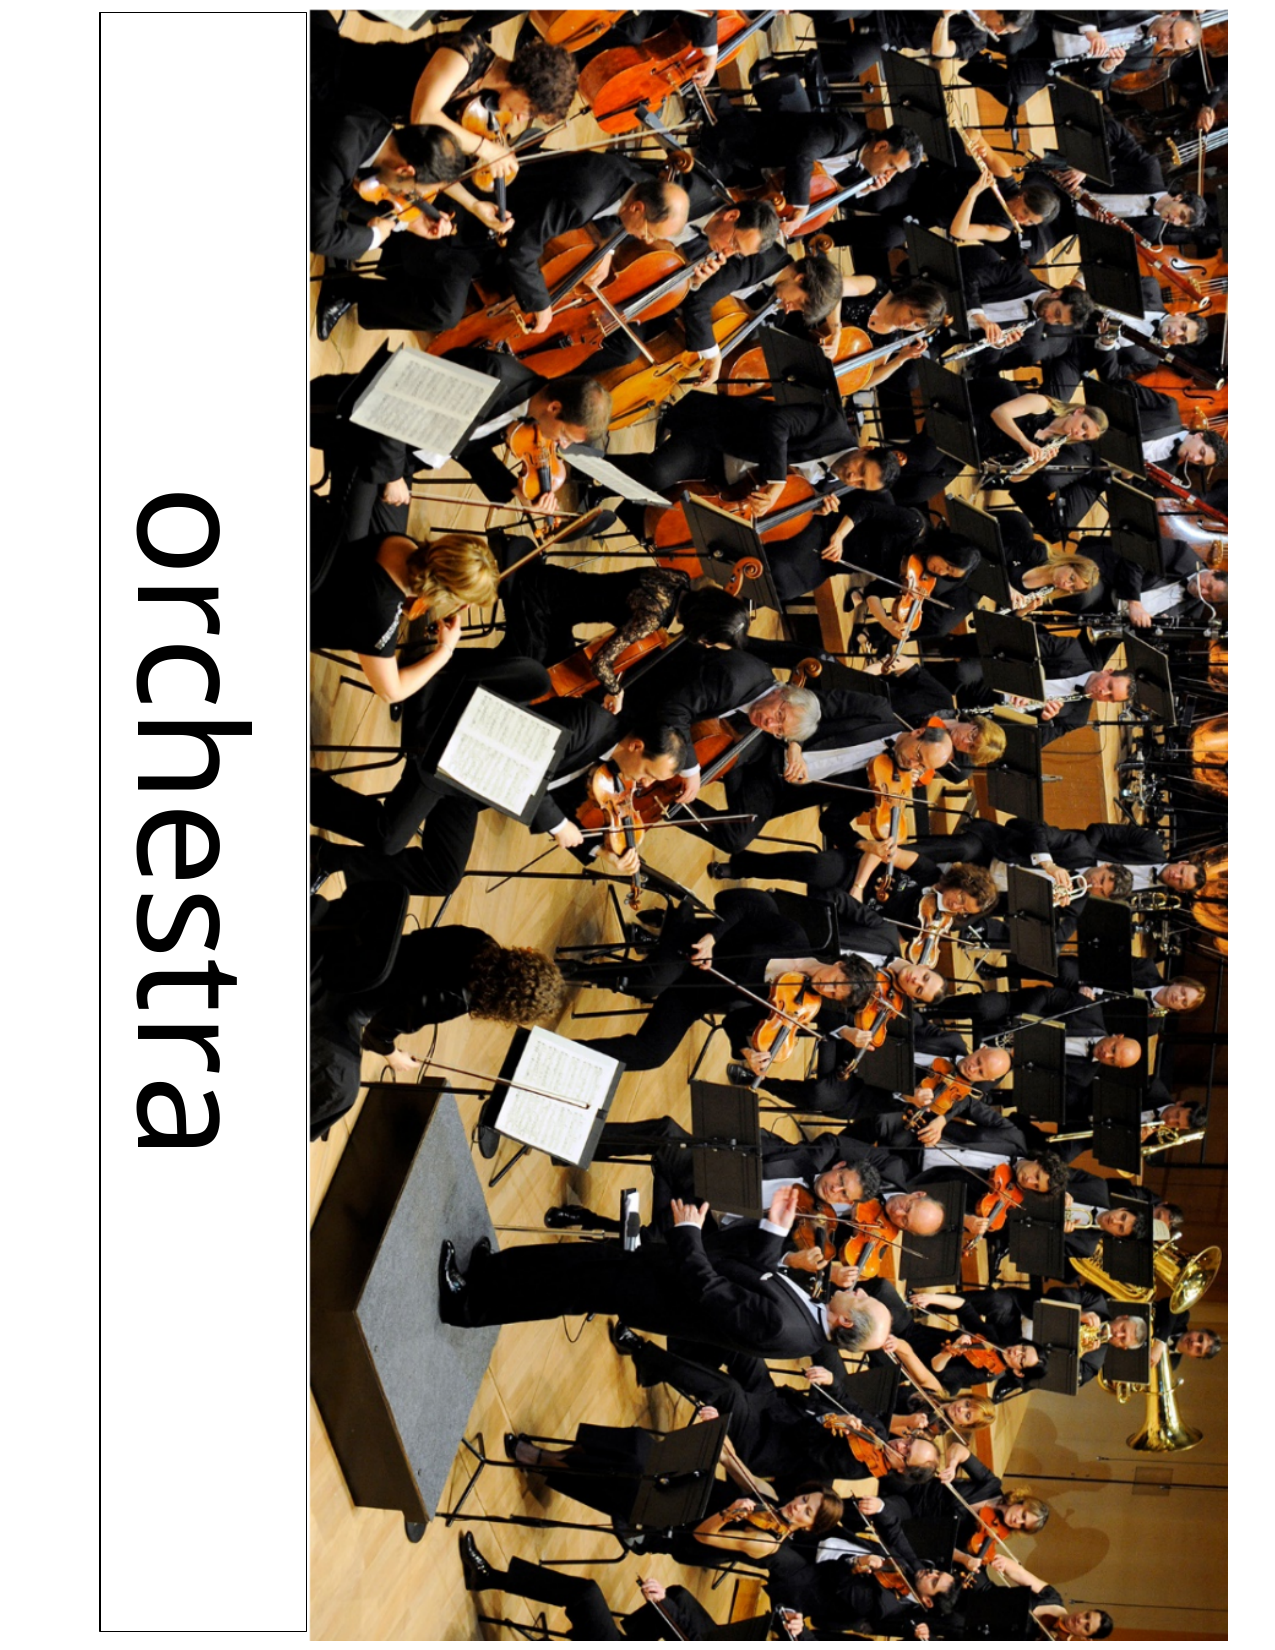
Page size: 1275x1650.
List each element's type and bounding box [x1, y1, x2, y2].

picture [311, 12, 1228, 1641]
